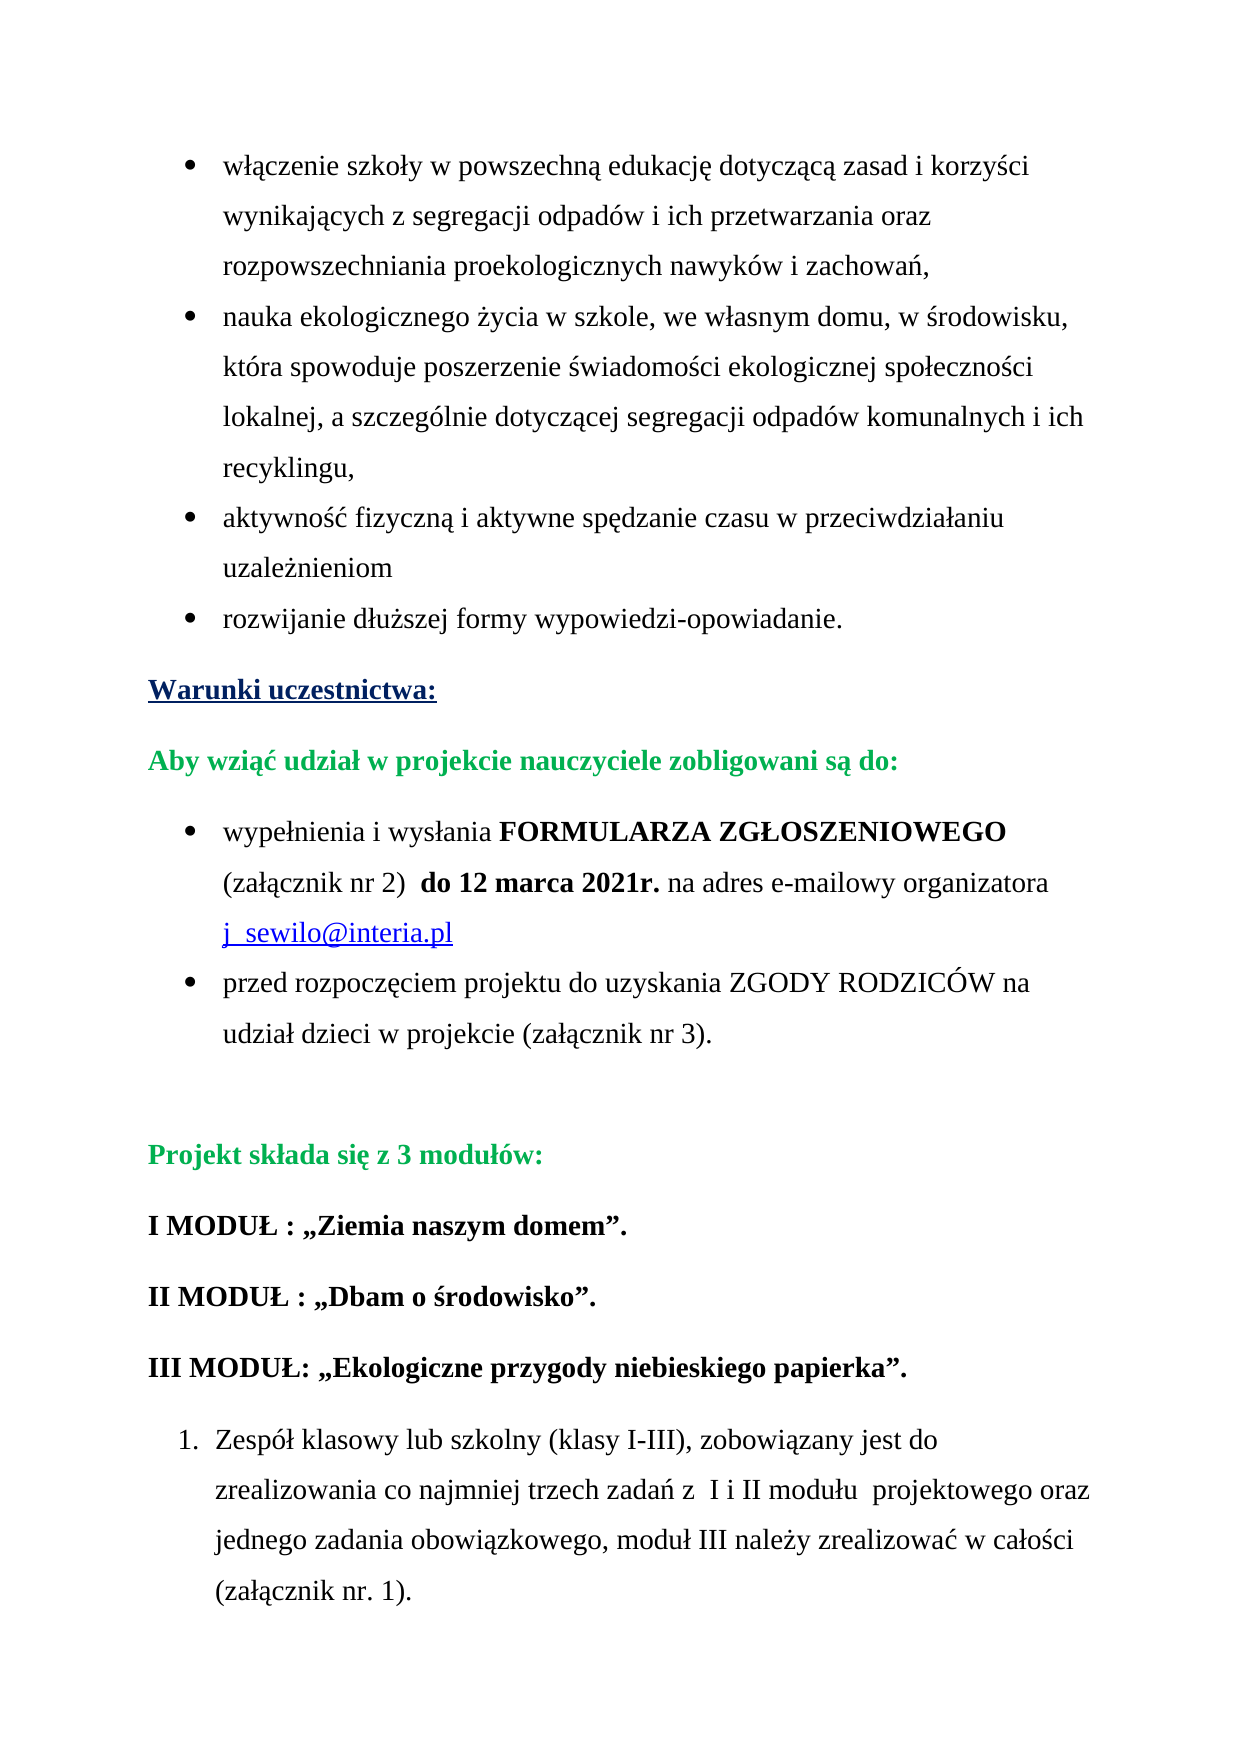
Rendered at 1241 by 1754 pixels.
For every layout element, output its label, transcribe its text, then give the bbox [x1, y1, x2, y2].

text I MODUŁ : „Ziemia naszym domem”. [148, 1208, 1093, 1242]
list Zespół klasowy lub szkolny (klasy I-III), zobowiązany jest do zrealizowania co najmniej trzech zadań z I i II modułu projektowego oraz jednego zadania obowiązkowego, moduł III należy zrealizować w całości (załącznik nr. 1). [177, 1422, 1093, 1606]
list aktywność fizyczną i aktywne spędzanie czasu w przeciwdziałaniu uzależnieniom [185, 500, 1093, 584]
list nauka ekologicznego życia w szkole, we własnym domu, w środowisku, która spowoduje poszerzenie świadomości ekologicznej społeczności lokalnej, a szczególnie dotyczącej segregacji odpadów komunalnych i ich recyklingu, [185, 299, 1093, 483]
text Warunki uczestnictwa: [148, 672, 1093, 706]
list przed rozpoczęciem projektu do uzyskania ZGODY RODZICÓW na udział dzieci w projekcie (załącznik nr 3). [185, 965, 1093, 1049]
text Aby wziąć udział w projekcie nauczyciele zobligowani są do: [148, 743, 1093, 777]
text III MODUŁ: „Ekologiczne przygody niebieskiego papierka”. [148, 1351, 1093, 1384]
text II MODUŁ : „Dbam o środowisko”. [148, 1279, 1093, 1313]
list wypełnienia i wysłania FORMULARZA ZGŁOSZENIOWEGO (załącznik nr 2) do 12 marca 2021r. na adres e-mailowy organizatora j_sewilo@interia.pl [185, 814, 1093, 948]
list rozwijanie dłuższej formy wypowiedzi-opowiadanie. [185, 601, 1093, 634]
list włączenie szkoły w powszechną edukację dotyczącą zasad i korzyści wynikających z segregacji odpadów i ich przetwarzania oraz rozpowszechniania proekologicznych nawyków i zachowań, [185, 148, 1093, 282]
text Projekt składa się z 3 modułów: [148, 1137, 1093, 1171]
